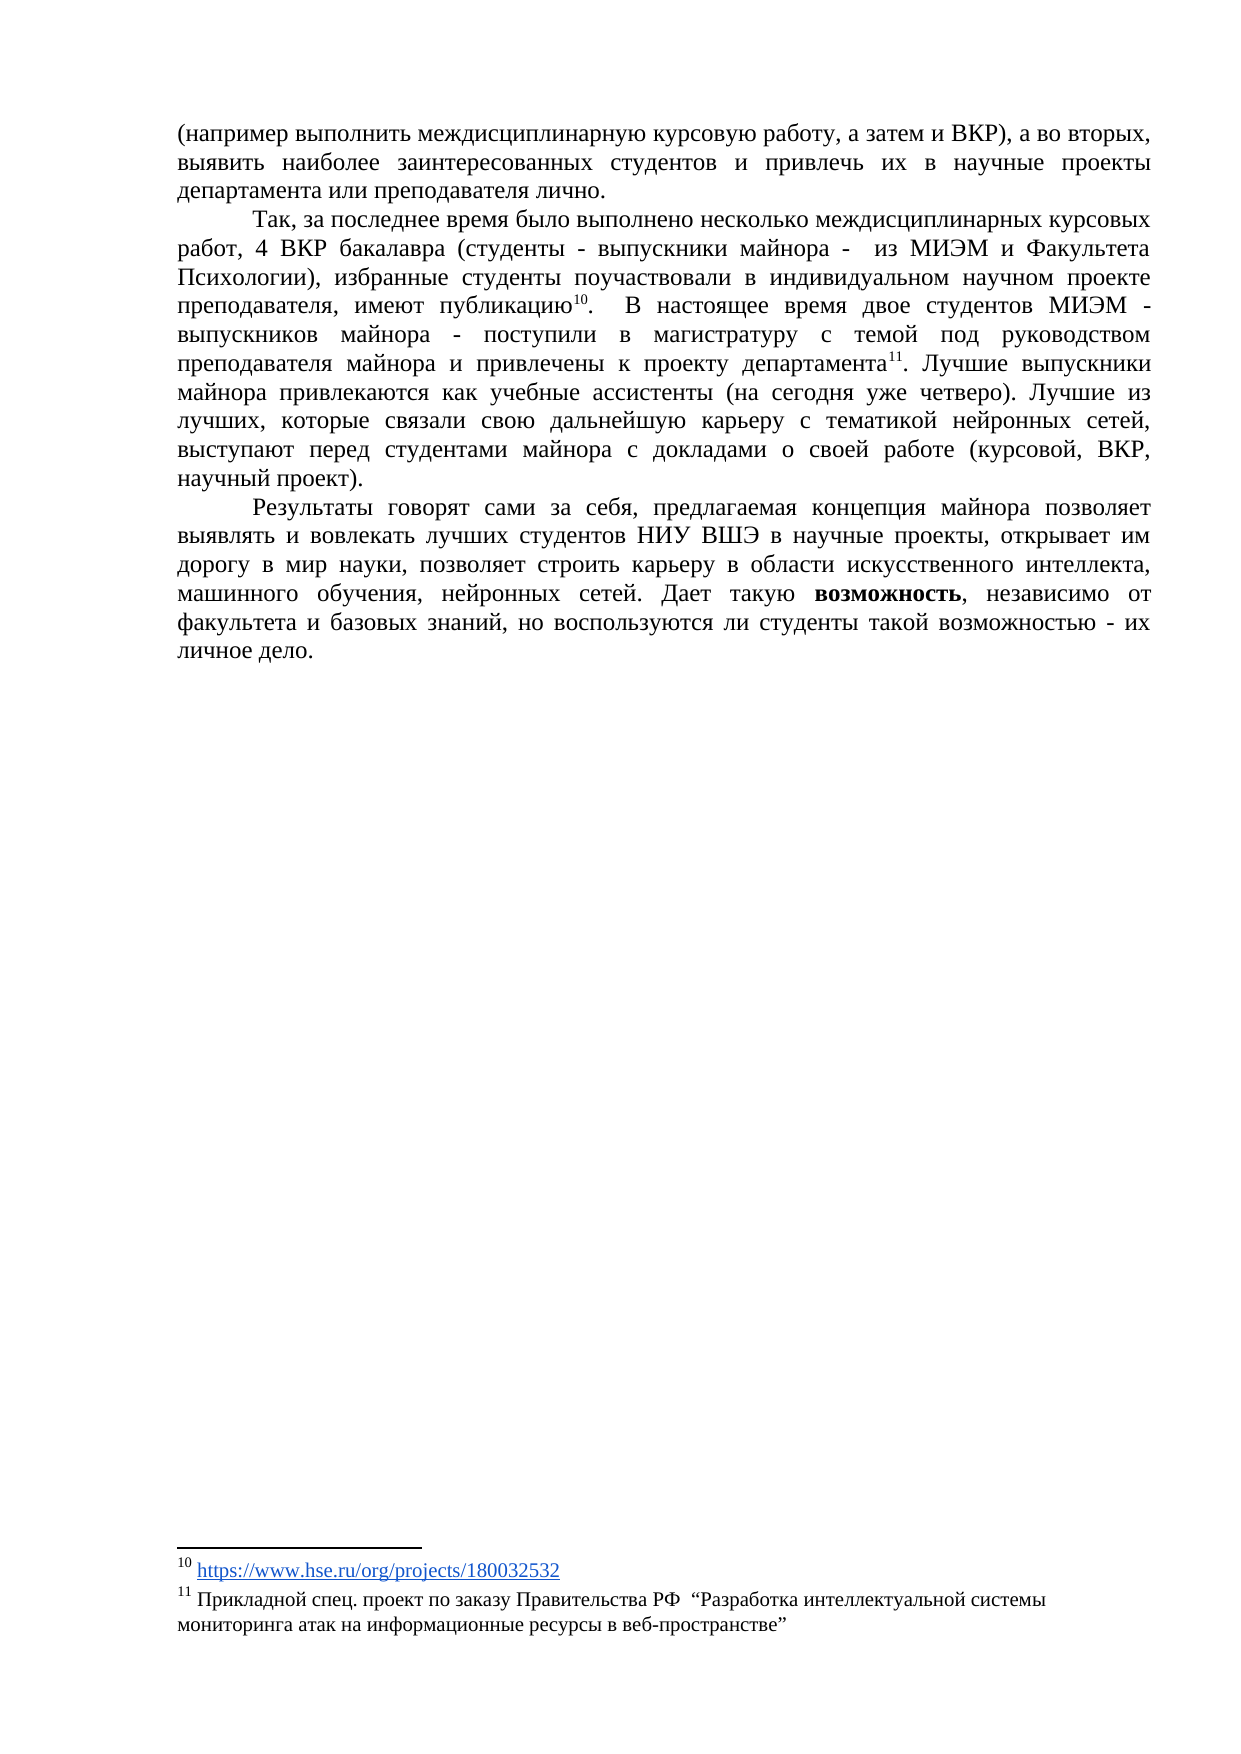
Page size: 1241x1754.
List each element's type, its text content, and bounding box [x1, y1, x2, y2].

text Так, за последнее время было выполнено несколько междисциплинарных курсовых работ, 4 ВКР бакалавра (студенты - выпускники майнора - из МИЭМ и Факультета Психологии), избранные студенты поучаствовали в индивидуальном научном проекте преподавателя, имеют публикацию. В настоящее время двое студентов МИЭМ - выпускников майнора - поступили в магистратуру с темой под руководством преподавателя майнора и привлечены к проекту департамента. Лучшие выпускники майнора привлекаются как учебные ассистенты (на сегодня уже четверо). Лучшие из лучших, которые связали свою дальнейшую карьеру с тематикой нейронных сетей, выступают перед студентами майнора с докладами о своей работе (курсовой, ВКР, научный проект). [177, 204, 1152, 492]
text Результаты говорят сами за себя, предлагаемая концепция майнора позволяет выявлять и вовлекать лучших студентов НИУ ВШЭ в научные проекты, открывает им дорогу в мир науки, позволяет строить карьеру в области искусственного интеллекта, машинного обучения, нейронных сетей. Дает такую возможность, независимо от факультета и базовых знаний, но воспользуются ли студенты такой возможностью - их личное дело. [177, 492, 1152, 664]
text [177, 118, 1152, 204]
